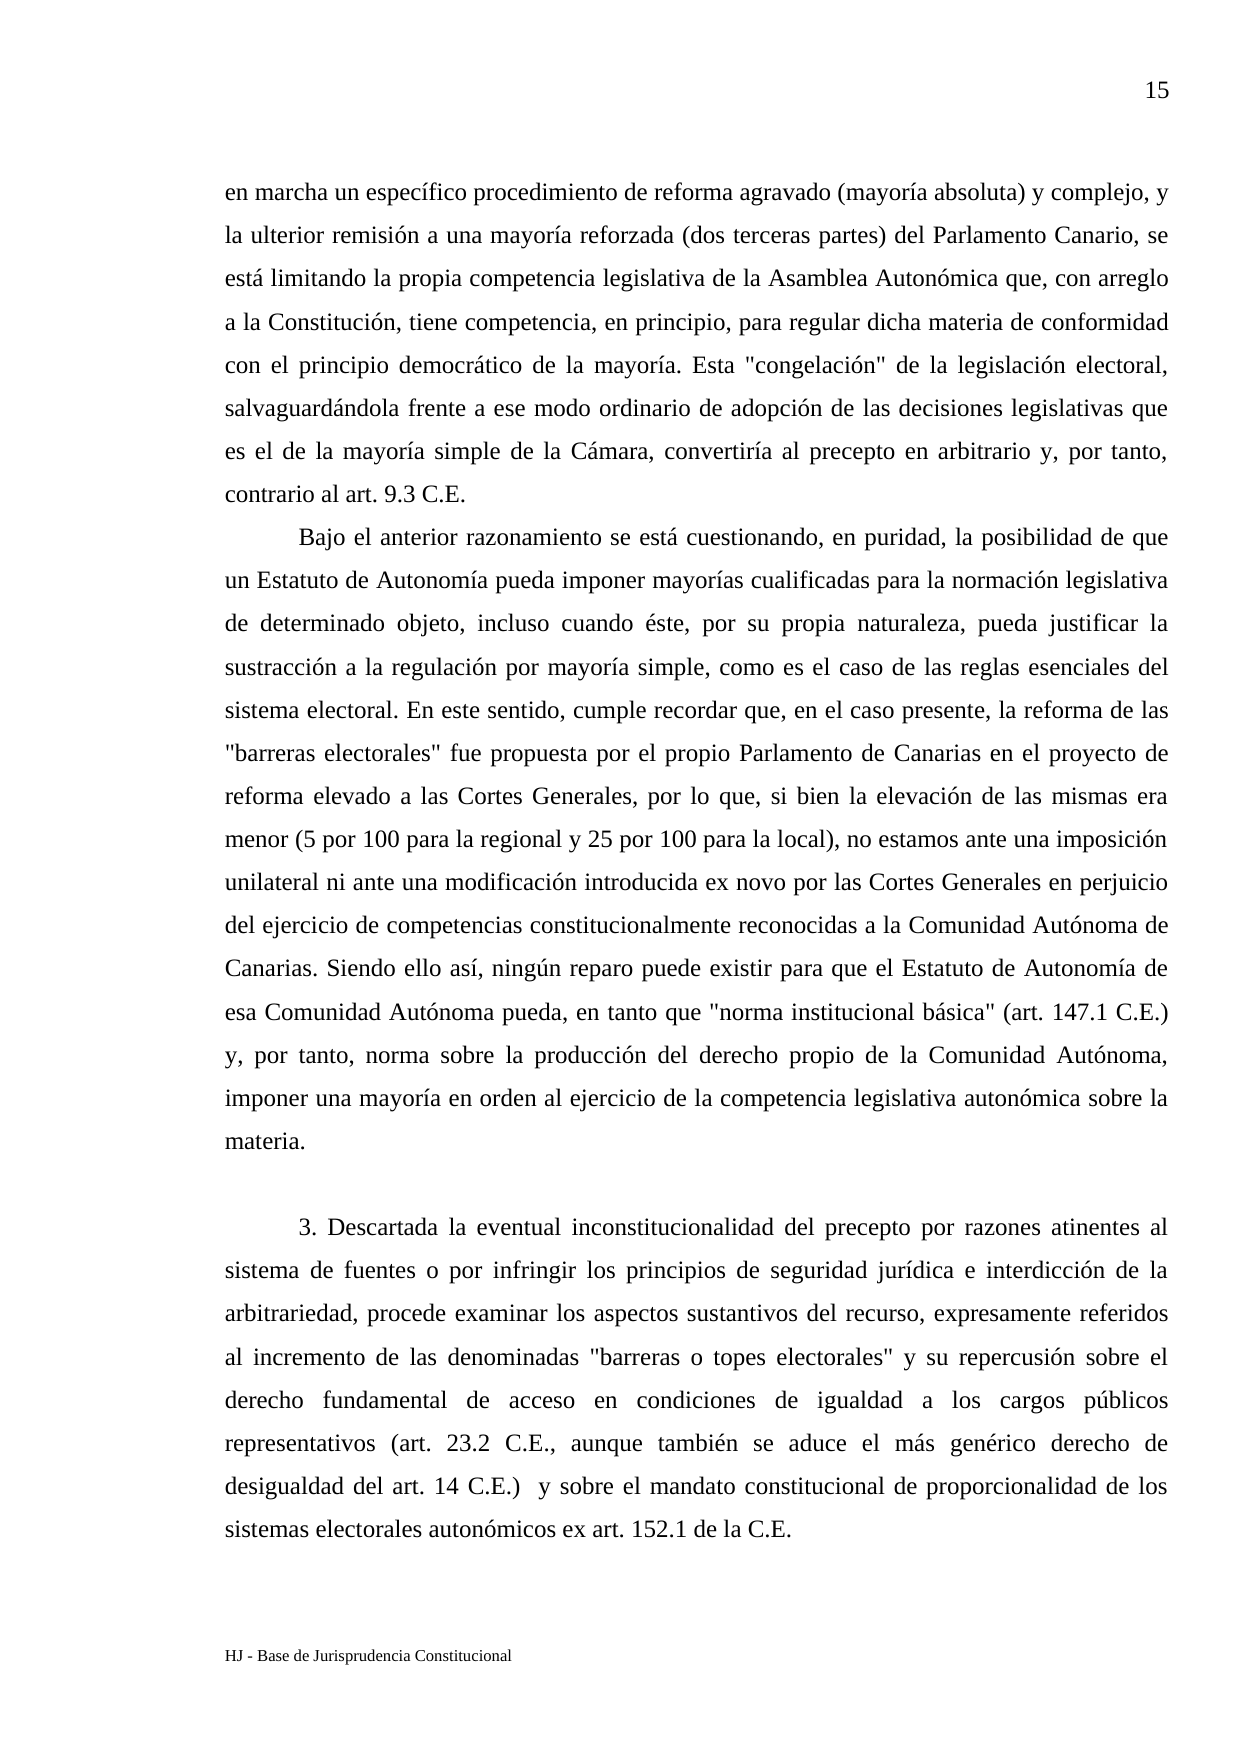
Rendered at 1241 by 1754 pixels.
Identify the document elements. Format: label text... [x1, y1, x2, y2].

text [224, 177, 1169, 508]
text 3. Descartada la eventual inconstitucionalidad del precepto por razones atinentes al sistema de fuentes o por infringir los principios de seguridad jurídica e interdicción de la arbitrariedad, procede examinar los aspectos sustantivos del recurso, expresamente referidos al incremento de las denominadas "barreras o topes electorales" y su repercusión sobre el derecho fundamental de acceso en condiciones de igualdad a los cargos públicos representativos (art. 23.2 C.E., aunque también se aduce el más genérico derecho de desigualdad del art. 14 C.E.) y sobre el mandato constitucional de proporcionalidad de los sistemas electorales autonómicos ex art. 152.1 de la C.E. [224, 1212, 1169, 1543]
text Bajo el anterior razonamiento se está cuestionando, en puridad, la posibilidad de que un Estatuto de Autonomía pueda imponer mayorías cualificadas para la normación legislativa de determinado objeto, incluso cuando éste, por su propia naturaleza, pueda justificar la sustracción a la regulación por mayoría simple, como es el caso de las reglas esenciales del sistema electoral. En este sentido, cumple recordar que, en el caso presente, la reforma de las "barreras electorales" fue propuesta por el propio Parlamento de Canarias en el proyecto de reforma elevado a las Cortes Generales, por lo que, si bien la elevación de las mismas era menor (5 por 100 para la regional y 25 por 100 para la local), no estamos ante una imposición unilateral ni ante una modificación introducida ex novo por las Cortes Generales en perjuicio del ejercicio de competencias constitucionalmente reconocidas a la Comunidad Autónoma de Canarias. Siendo ello así, ningún reparo puede existir para que el Estatuto de Autonomía de esa Comunidad Autónoma pueda, en tanto que "norma institucional básica" (art. 147.1 C.E.) y, por tanto, norma sobre la producción del derecho propio de la Comunidad Autónoma, imponer una mayoría en orden al ejercicio de la competencia legislativa autonómica sobre la materia. [224, 522, 1169, 1155]
